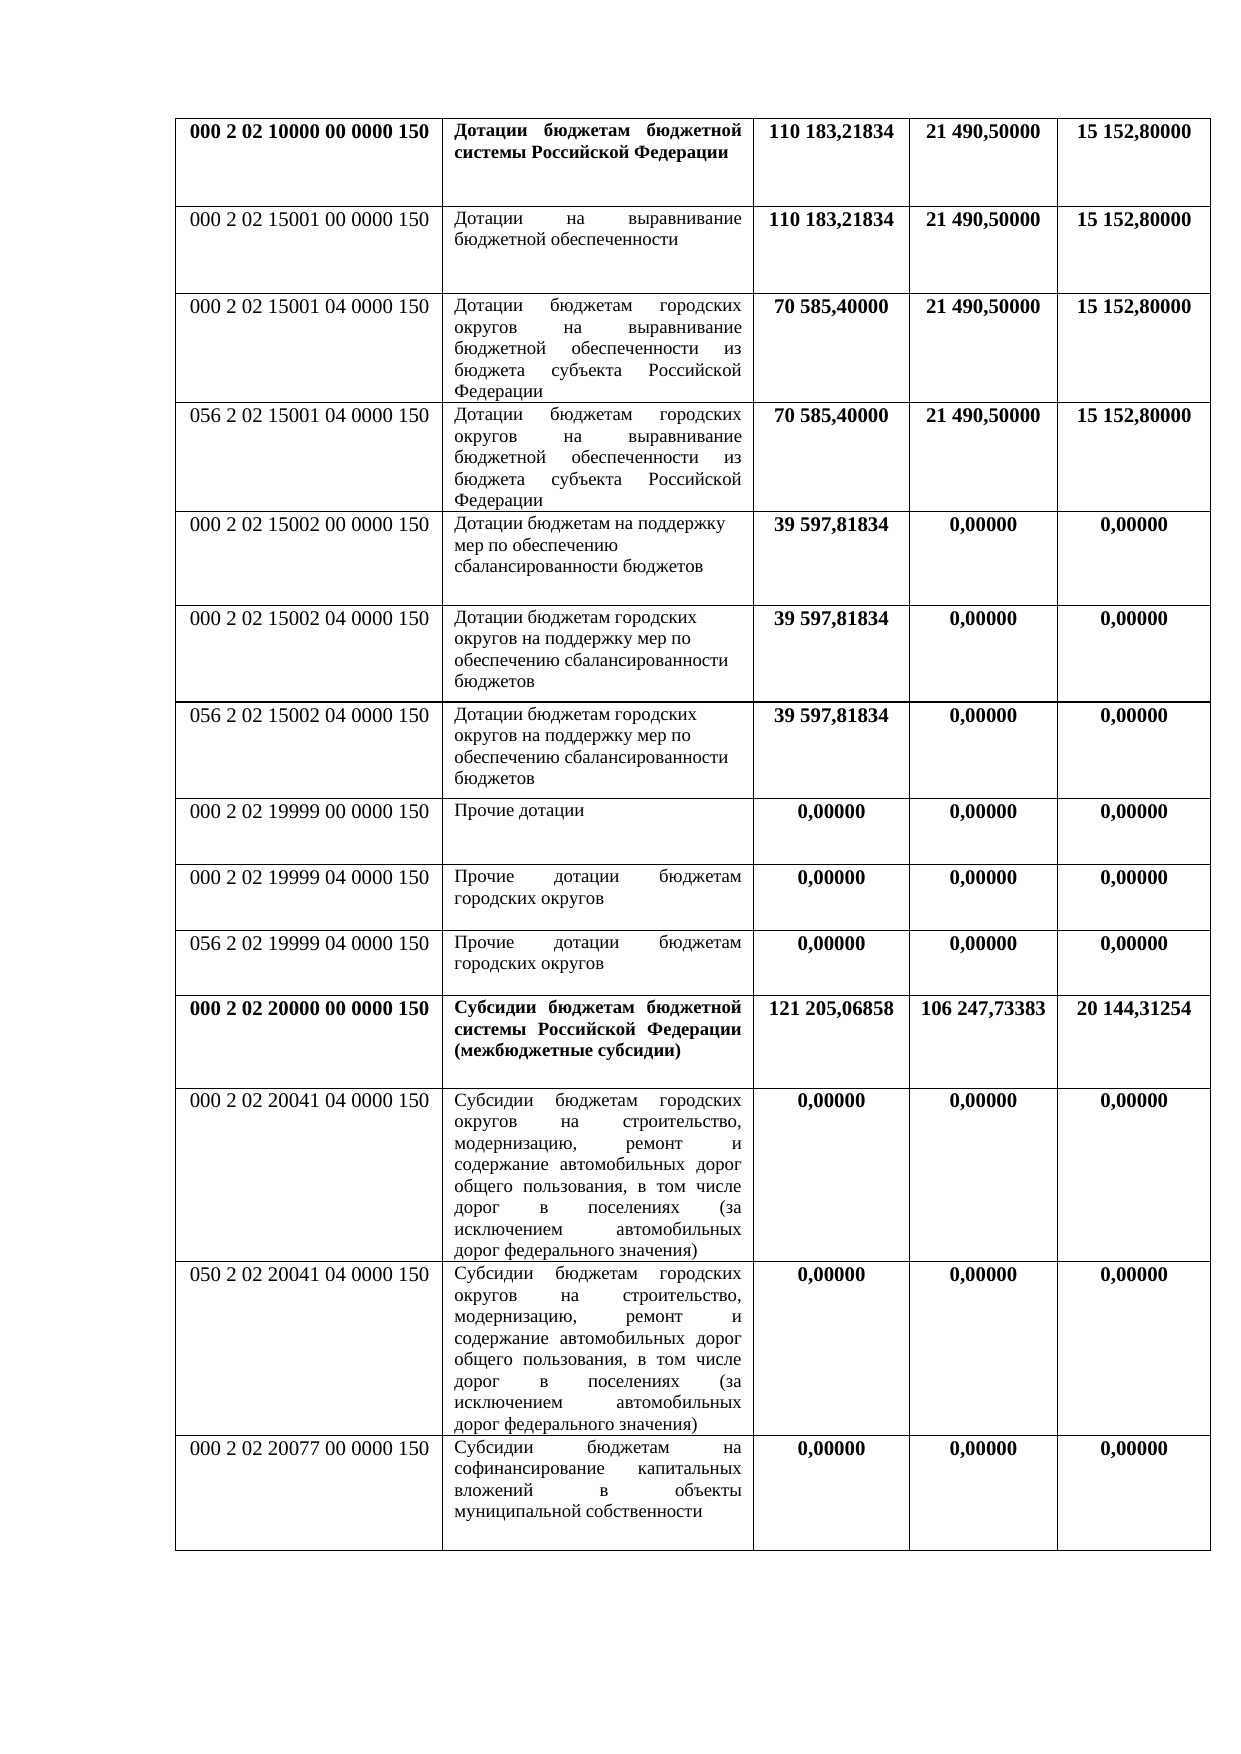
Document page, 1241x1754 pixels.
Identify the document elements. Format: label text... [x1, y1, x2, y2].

table_cell 000 2 02 15001 04 0000 150 [176, 294, 442, 402]
table_cell Субсидии бюджетам городских округов на строительство, модернизацию, ремонт и содержание автомобильных дорог общего пользования, в том числе дорог в поселениях (за исключением автомобильных дорог федерального значения) [443, 1089, 753, 1261]
table_cell 15 152,80000 [1058, 294, 1210, 402]
table_cell Дотации на выравнивание бюджетной обеспеченности [443, 207, 753, 293]
table_cell 0,00000 [910, 1262, 1057, 1434]
table_cell 0,00000 [754, 931, 909, 995]
table_cell 21 490,50000 [910, 403, 1057, 511]
table_cell 0,00000 [910, 1436, 1057, 1550]
table_cell 000 2 02 20000 00 0000 150 [176, 996, 442, 1087]
table_cell 106 247,73383 [910, 996, 1057, 1087]
table_cell Субсидии бюджетам городских округов на строительство, модернизацию, ремонт и содержание автомобильных дорог общего пользования, в том числе дорог в поселениях (за исключением автомобильных дорог федерального значения) [443, 1262, 753, 1434]
table_cell 056 2 02 19999 04 0000 150 [176, 931, 442, 995]
table_cell Дотации бюджетам городских округов на выравнивание бюджетной обеспеченности из бюджета субъекта Российской Федерации [443, 403, 753, 511]
table_cell 0,00000 [910, 931, 1057, 995]
table_cell 110 183,21834 [754, 207, 909, 293]
table_cell 000 2 02 15001 00 0000 150 [176, 207, 442, 293]
table_cell Субсидии бюджетам бюджетной системы Российской Федерации (межбюджетные субсидии) [443, 996, 753, 1087]
table_cell 0,00000 [1058, 1262, 1210, 1434]
table_cell 0,00000 [1058, 865, 1210, 929]
table_cell 21 490,50000 [910, 207, 1057, 293]
table_cell 000 2 02 19999 00 0000 150 [176, 799, 442, 864]
table_cell 000 2 02 19999 04 0000 150 [176, 865, 442, 929]
table_cell 39 597,81834 [754, 703, 909, 798]
table_cell 15 152,80000 [1058, 403, 1210, 511]
table_cell 39 597,81834 [754, 606, 909, 701]
table_cell 000 2 02 20077 00 0000 150 [176, 1436, 442, 1550]
table_cell Дотации бюджетам на поддержку мер по обеспечению сбалансированности бюджетов [443, 512, 753, 604]
table_cell 0,00000 [754, 799, 909, 864]
table_cell 0,00000 [754, 1436, 909, 1550]
table_cell 0,00000 [1058, 606, 1210, 701]
table_cell 0,00000 [910, 606, 1057, 701]
table_cell 000 2 02 15002 00 0000 150 [176, 512, 442, 604]
table_cell Дотации бюджетам городских округов на выравнивание бюджетной обеспеченности из бюджета субъекта Российской Федерации [443, 294, 753, 402]
table_cell 0,00000 [1058, 1436, 1210, 1550]
table_cell 15 152,80000 [1058, 207, 1210, 293]
table_cell 15 152,80000 [1058, 119, 1210, 206]
table_cell 0,00000 [1058, 799, 1210, 864]
table_cell 0,00000 [910, 1089, 1057, 1261]
table_cell 0,00000 [1058, 1089, 1210, 1261]
table_cell 0,00000 [754, 1089, 909, 1261]
table_cell Прочие дотации [443, 799, 753, 864]
table_cell 121 205,06858 [754, 996, 909, 1087]
table_cell Прочие дотации бюджетам городских округов [443, 931, 753, 995]
table_cell 21 490,50000 [910, 119, 1057, 206]
table_cell Дотации бюджетам бюджетной системы Российской Федерации [443, 119, 753, 206]
table_cell 39 597,81834 [754, 512, 909, 604]
table_cell 0,00000 [910, 512, 1057, 604]
table_cell 0,00000 [910, 865, 1057, 929]
table_cell Дотации бюджетам городских округов на поддержку мер по обеспечению сбалансированности бюджетов [443, 606, 753, 701]
table_cell 056 2 02 15002 04 0000 150 [176, 703, 442, 798]
table_cell 0,00000 [910, 799, 1057, 864]
table_cell 000 2 02 20041 04 0000 150 [176, 1089, 442, 1261]
table_cell 056 2 02 15001 04 0000 150 [176, 403, 442, 511]
table_cell 000 2 02 15002 04 0000 150 [176, 606, 442, 701]
table_cell 0,00000 [1058, 703, 1210, 798]
table_cell 20 144,31254 [1058, 996, 1210, 1087]
table_cell 70 585,40000 [754, 294, 909, 402]
table_cell Субсидии бюджетам на софинансирование капитальных вложений в объекты муниципальной собственности [443, 1436, 753, 1550]
table_cell 0,00000 [1058, 931, 1210, 995]
table_cell 0,00000 [910, 703, 1057, 798]
table_cell 0,00000 [754, 865, 909, 929]
table_cell 0,00000 [754, 1262, 909, 1434]
table_cell 000 2 02 10000 00 0000 150 [176, 119, 442, 206]
table_cell 050 2 02 20041 04 0000 150 [176, 1262, 442, 1434]
table_cell 21 490,50000 [910, 294, 1057, 402]
table_cell 110 183,21834 [754, 119, 909, 206]
table_cell 70 585,40000 [754, 403, 909, 511]
table_cell 0,00000 [1058, 512, 1210, 604]
table_cell Прочие дотации бюджетам городских округов [443, 865, 753, 929]
table_cell Дотации бюджетам городских округов на поддержку мер по обеспечению сбалансированности бюджетов [443, 703, 753, 798]
